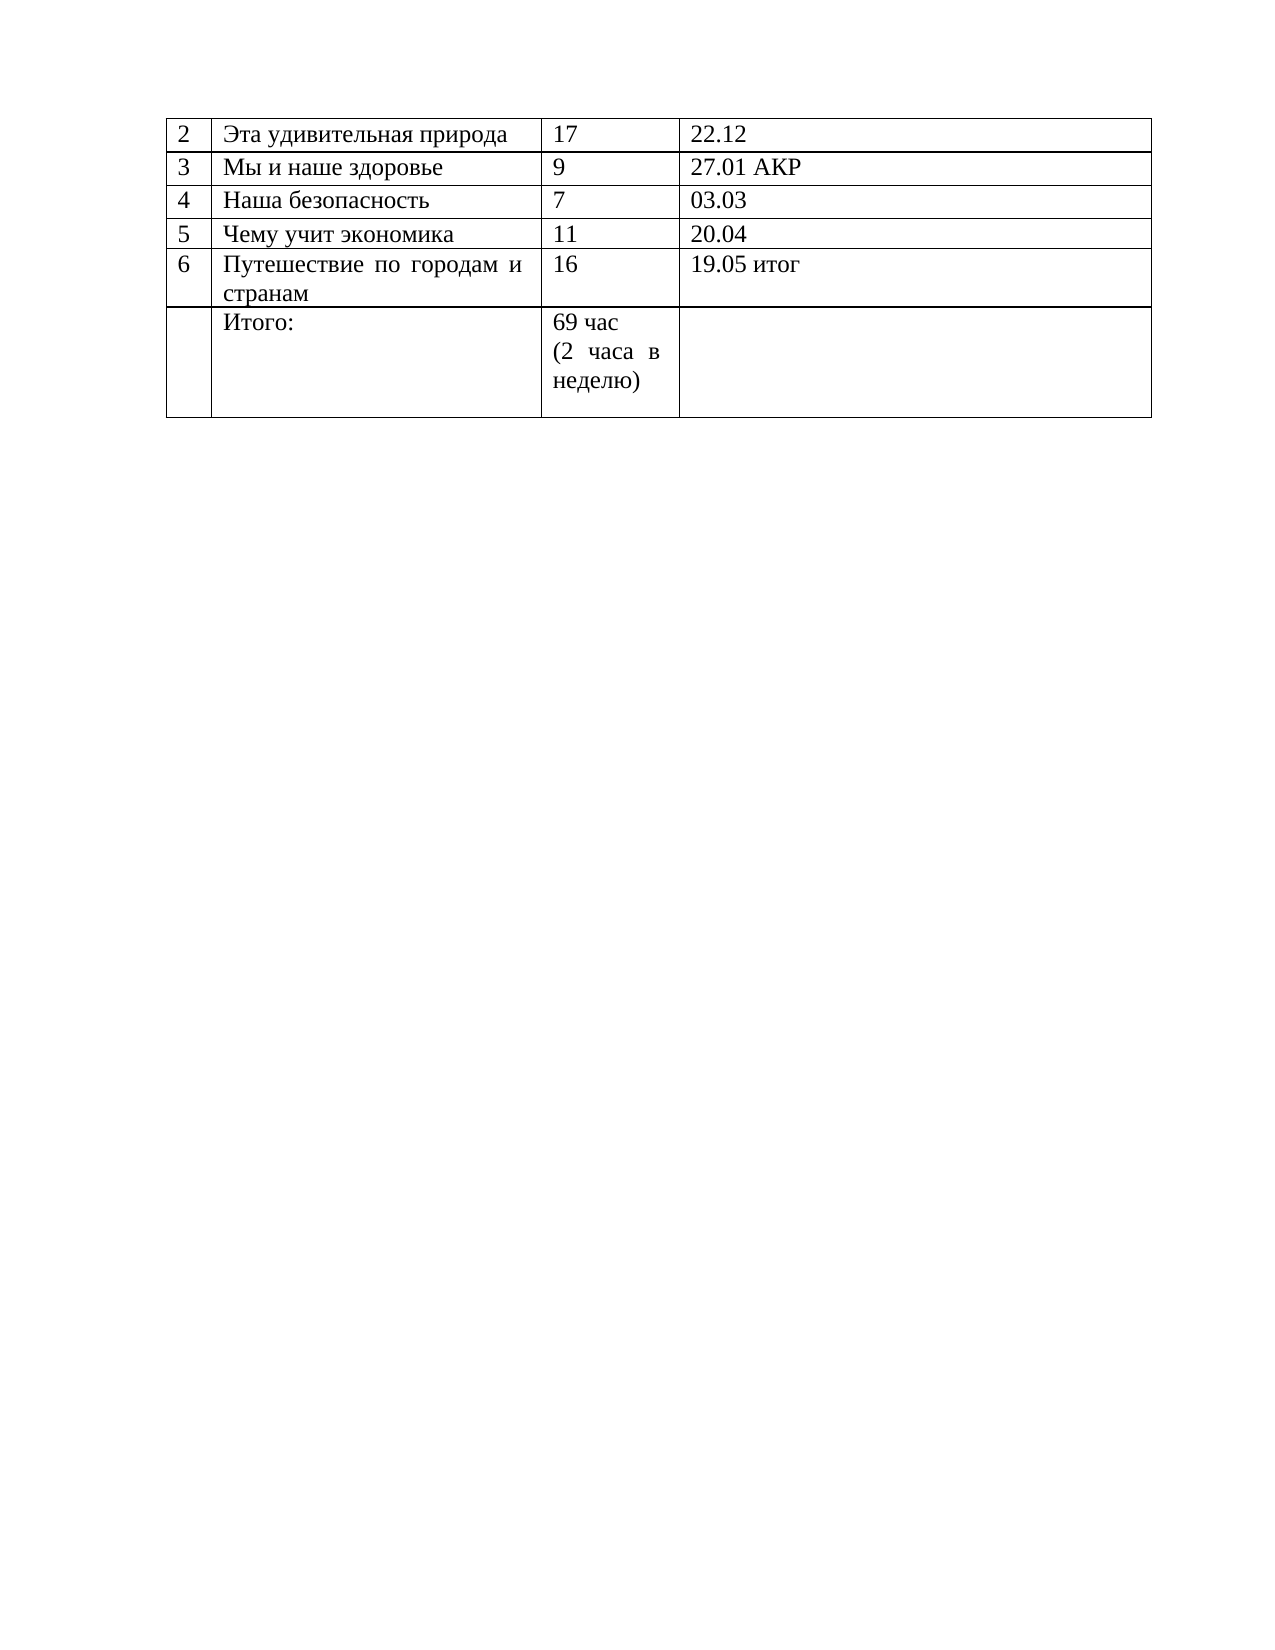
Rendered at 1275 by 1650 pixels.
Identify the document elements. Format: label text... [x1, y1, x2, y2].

table_cell 03.03 [680, 186, 1151, 218]
table_cell 27.01 АКР [680, 153, 1151, 184]
table_cell 20.04 [680, 219, 1151, 248]
table_cell 9 [542, 153, 679, 184]
table_cell 11 [542, 219, 679, 248]
table_cell 2 [167, 119, 211, 151]
table_cell 6 [167, 249, 211, 306]
table_cell 7 [542, 186, 679, 218]
table_cell 16 [542, 249, 679, 306]
table_cell 19.05 итог [680, 249, 1151, 306]
table_cell Итого: [212, 308, 541, 417]
table_cell 22.12 [680, 119, 1151, 151]
table_cell 69 час (2 часа в неделю) [542, 308, 679, 417]
table_cell Эта удивительная природа [212, 119, 541, 151]
table_cell [167, 308, 211, 417]
table_cell Чему учит экономика [212, 219, 541, 248]
table_cell 5 [167, 219, 211, 248]
table_cell 3 [167, 153, 211, 184]
table_cell [680, 308, 1151, 417]
table_cell Путешествие по городам и странам [212, 249, 541, 306]
table_cell Наша безопасность [212, 186, 541, 218]
table_cell Мы и наше здоровье [212, 153, 541, 184]
table_cell 17 [542, 119, 679, 151]
table_cell 4 [167, 186, 211, 218]
